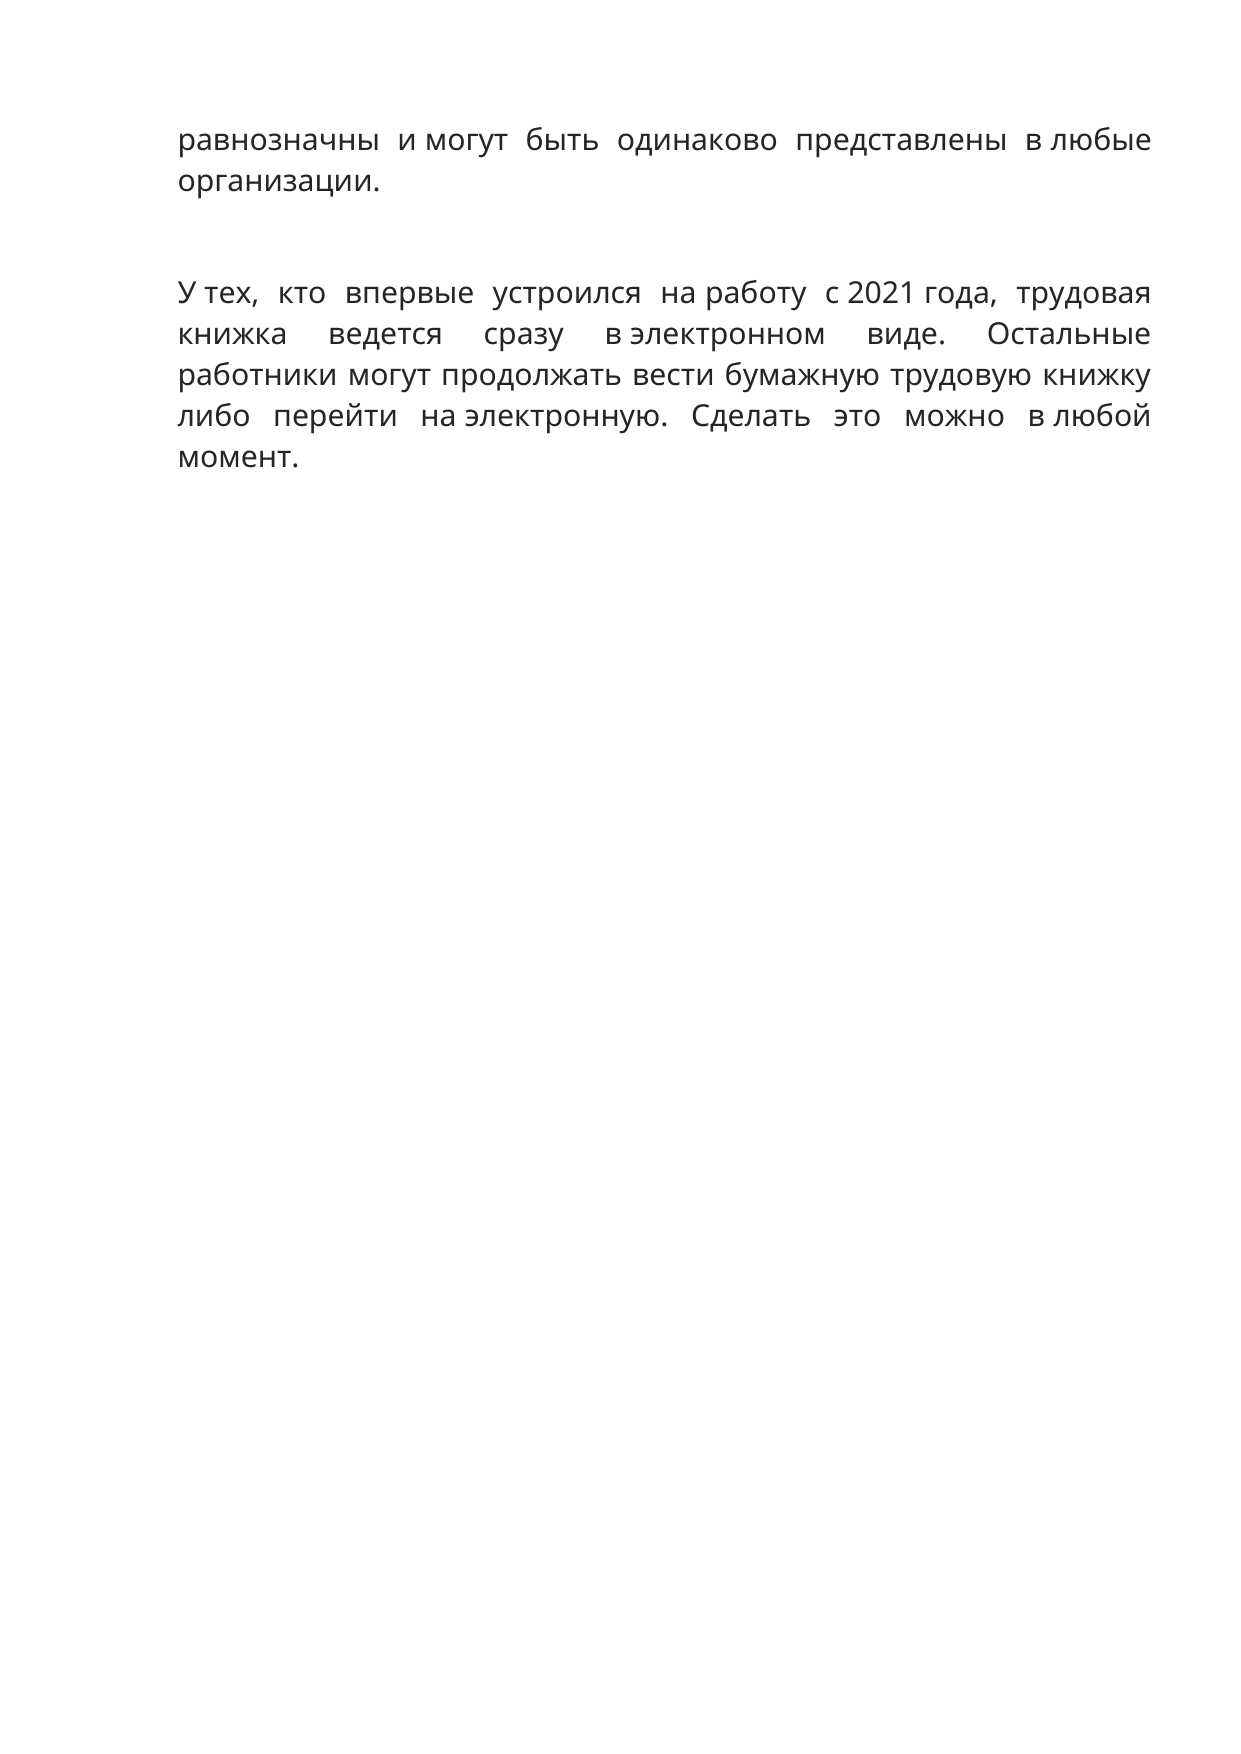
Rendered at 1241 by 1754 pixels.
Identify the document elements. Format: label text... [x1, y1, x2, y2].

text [177, 118, 1152, 200]
text У тех, кто впервые устроился на работу с 2021 года, трудовая книжка ведется сразу в электронном виде. Остальные работники могут продолжать вести бумажную трудовую книжку либо перейти на электронную. Сделать это можно в любой момент. [177, 229, 1152, 476]
